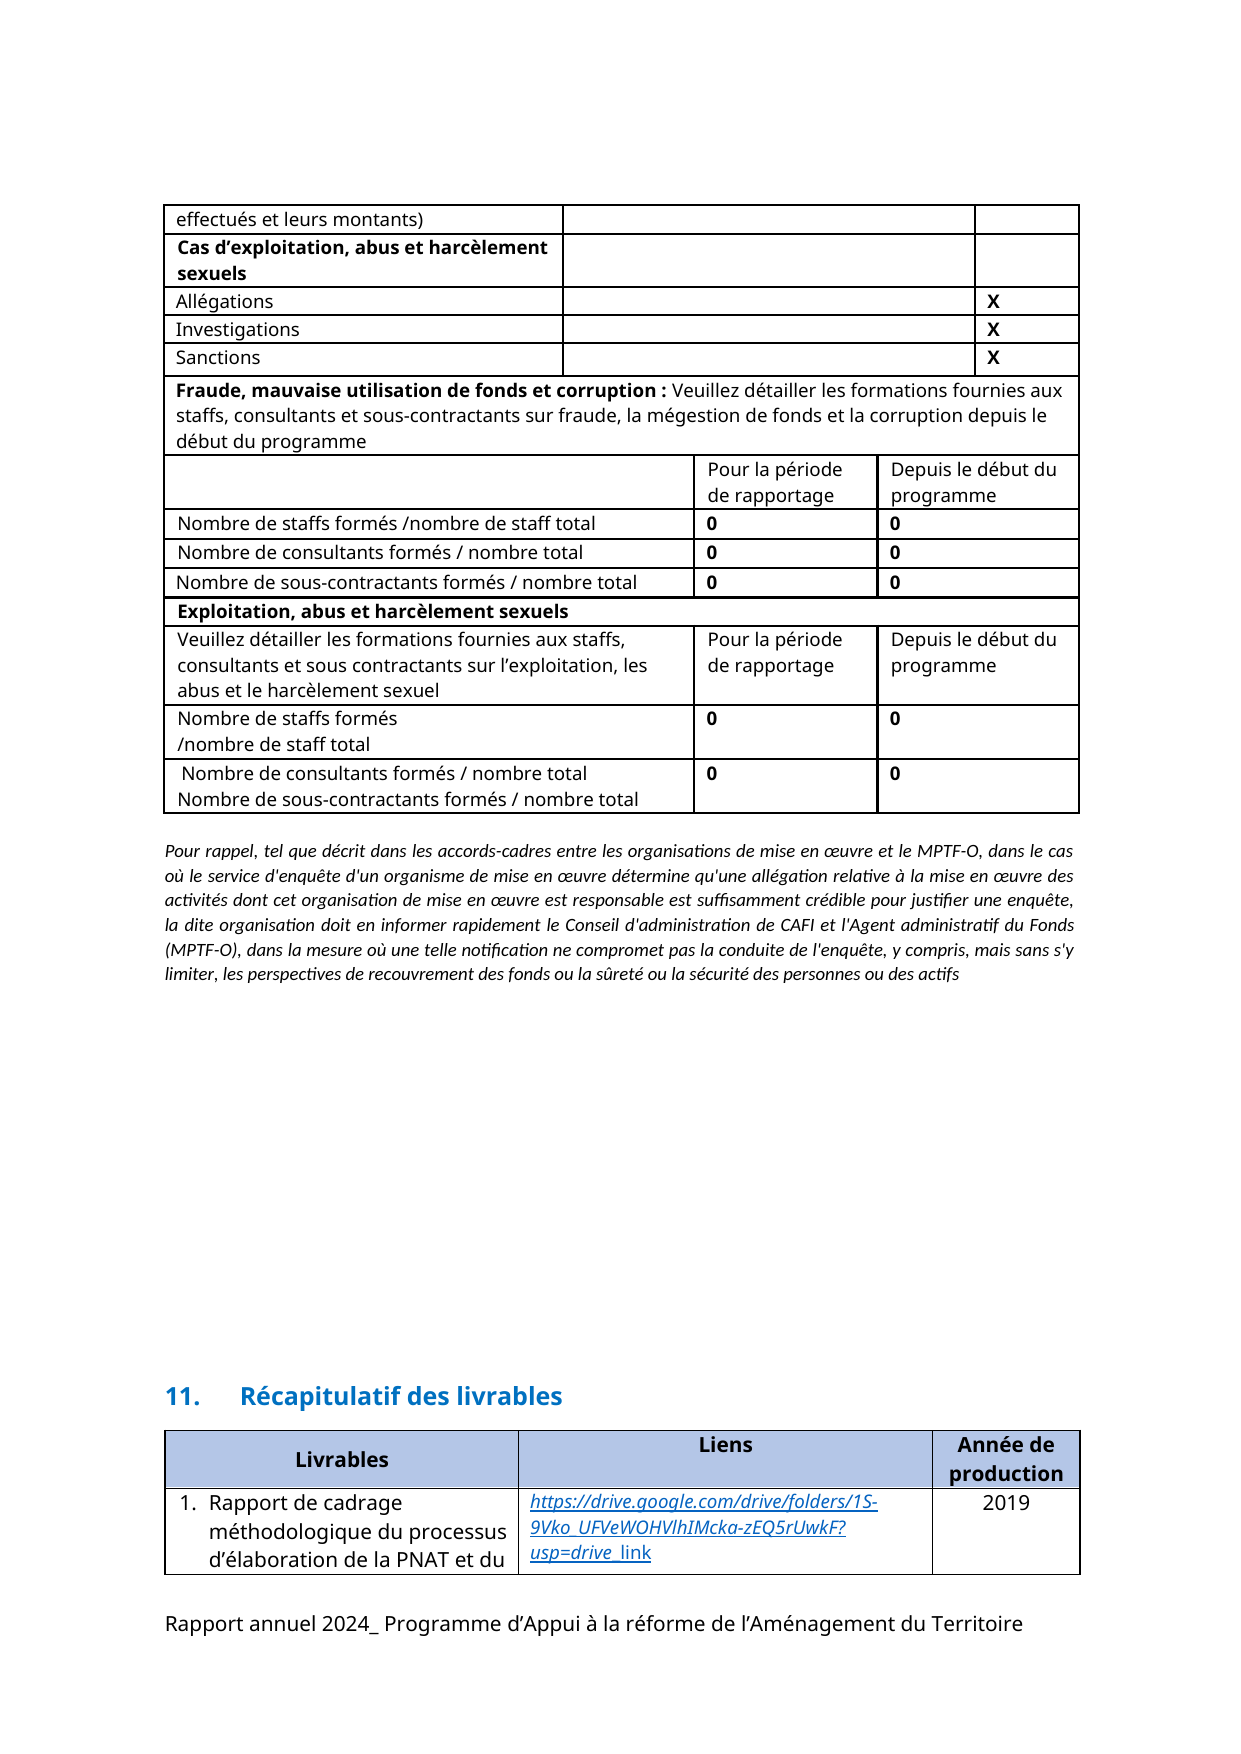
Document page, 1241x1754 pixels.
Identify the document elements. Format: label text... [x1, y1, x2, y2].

table_cell [976, 235, 1078, 286]
table_cell X [976, 316, 1078, 342]
table_header Année de production [933, 1431, 1079, 1487]
table_cell 0 [879, 569, 1078, 596]
table_cell Nombre de sous-contractants formés / nombre total [165, 569, 693, 596]
table_cell Sanctions [165, 344, 562, 375]
table_cell [564, 235, 974, 286]
table_cell Fraude, mauvaise utilisation de fonds et corruption : Veuillez détailler les formations fournies aux staffs, consultants et sous-contractants sur fraude, la mégestion de fonds et la corruption depuis le début du programme [165, 377, 1078, 454]
table_cell 0 [879, 510, 1078, 537]
table_cell Depuis le début du programme [879, 456, 1078, 508]
table_header Livrables [166, 1431, 518, 1487]
table_cell X [976, 288, 1078, 314]
table_cell 0 [695, 510, 876, 537]
table_cell X [976, 206, 1078, 232]
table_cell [165, 206, 562, 232]
table_cell Nombre de staffs formés /nombre de staff total [165, 510, 693, 537]
table_cell Nombre de consultants formés / nombre total Nombre de sous-contractants formés / nombre total [165, 760, 693, 812]
table_cell Pour la période de rapportage [695, 627, 876, 704]
table_cell Depuis le début du programme [879, 627, 1078, 704]
table_cell 0 [879, 540, 1078, 567]
table_cell Exploitation, abus et harcèlement sexuels [165, 599, 1078, 624]
table_cell Cas d’exploitation, abus et harcèlement sexuels [165, 235, 562, 286]
table_cell 0 [695, 760, 876, 812]
table_cell [564, 206, 974, 232]
table_cell 0 [695, 569, 876, 596]
table_cell [564, 316, 974, 342]
table_header Liens [519, 1431, 932, 1487]
table_cell 0 [695, 706, 876, 758]
table_cell Pour la période de rapportage [695, 456, 876, 508]
table_cell [564, 344, 974, 375]
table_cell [166, 1489, 518, 1574]
table_cell 2019 [933, 1489, 1079, 1574]
table_cell Investigations [165, 316, 562, 342]
table_cell Allégations [165, 288, 562, 314]
table_cell [165, 456, 693, 508]
table_cell Veuillez détailler les formations fournies aux staffs, consultants et sous contractants sur l’exploitation, les abus et le harcèlement sexuel [165, 627, 693, 704]
table_cell 0 [879, 706, 1078, 758]
table_cell 0 [695, 540, 876, 567]
table_cell [564, 288, 974, 314]
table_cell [519, 1489, 932, 1574]
table_cell Nombre de consultants formés / nombre total [165, 540, 693, 567]
text Pour rappel, tel que décrit dans les accords-cadres entre les organisations de mise en œuvre et le MPTF-O, dans le cas où le service d'enquête d'un organisme de mise en œuvre détermine qu'une allégation relative à la mise en œuvre des activités dont cet organisation de mise en œuvre est responsable est suffisamment crédible pour justifier une enquête, la dite organisation doit en informer rapidement le Conseil d'administration de CAFI et l'Agent administratif du Fonds (MPTF-O), dans la mesure où une telle notification ne compromet pas la conduite de l'enquête, y compris, mais sans s'y limiter, les perspectives de recouvrement des fonds ou la sûreté ou la sécurité des personnes ou des actifs [164, 839, 1078, 985]
table_cell X [976, 344, 1078, 375]
subtitle Récapitulatif des livrables [164, 1379, 1075, 1413]
table_cell 0 [879, 760, 1078, 812]
table_cell Nombre de staffs formés /nombre de staff total [165, 706, 693, 758]
